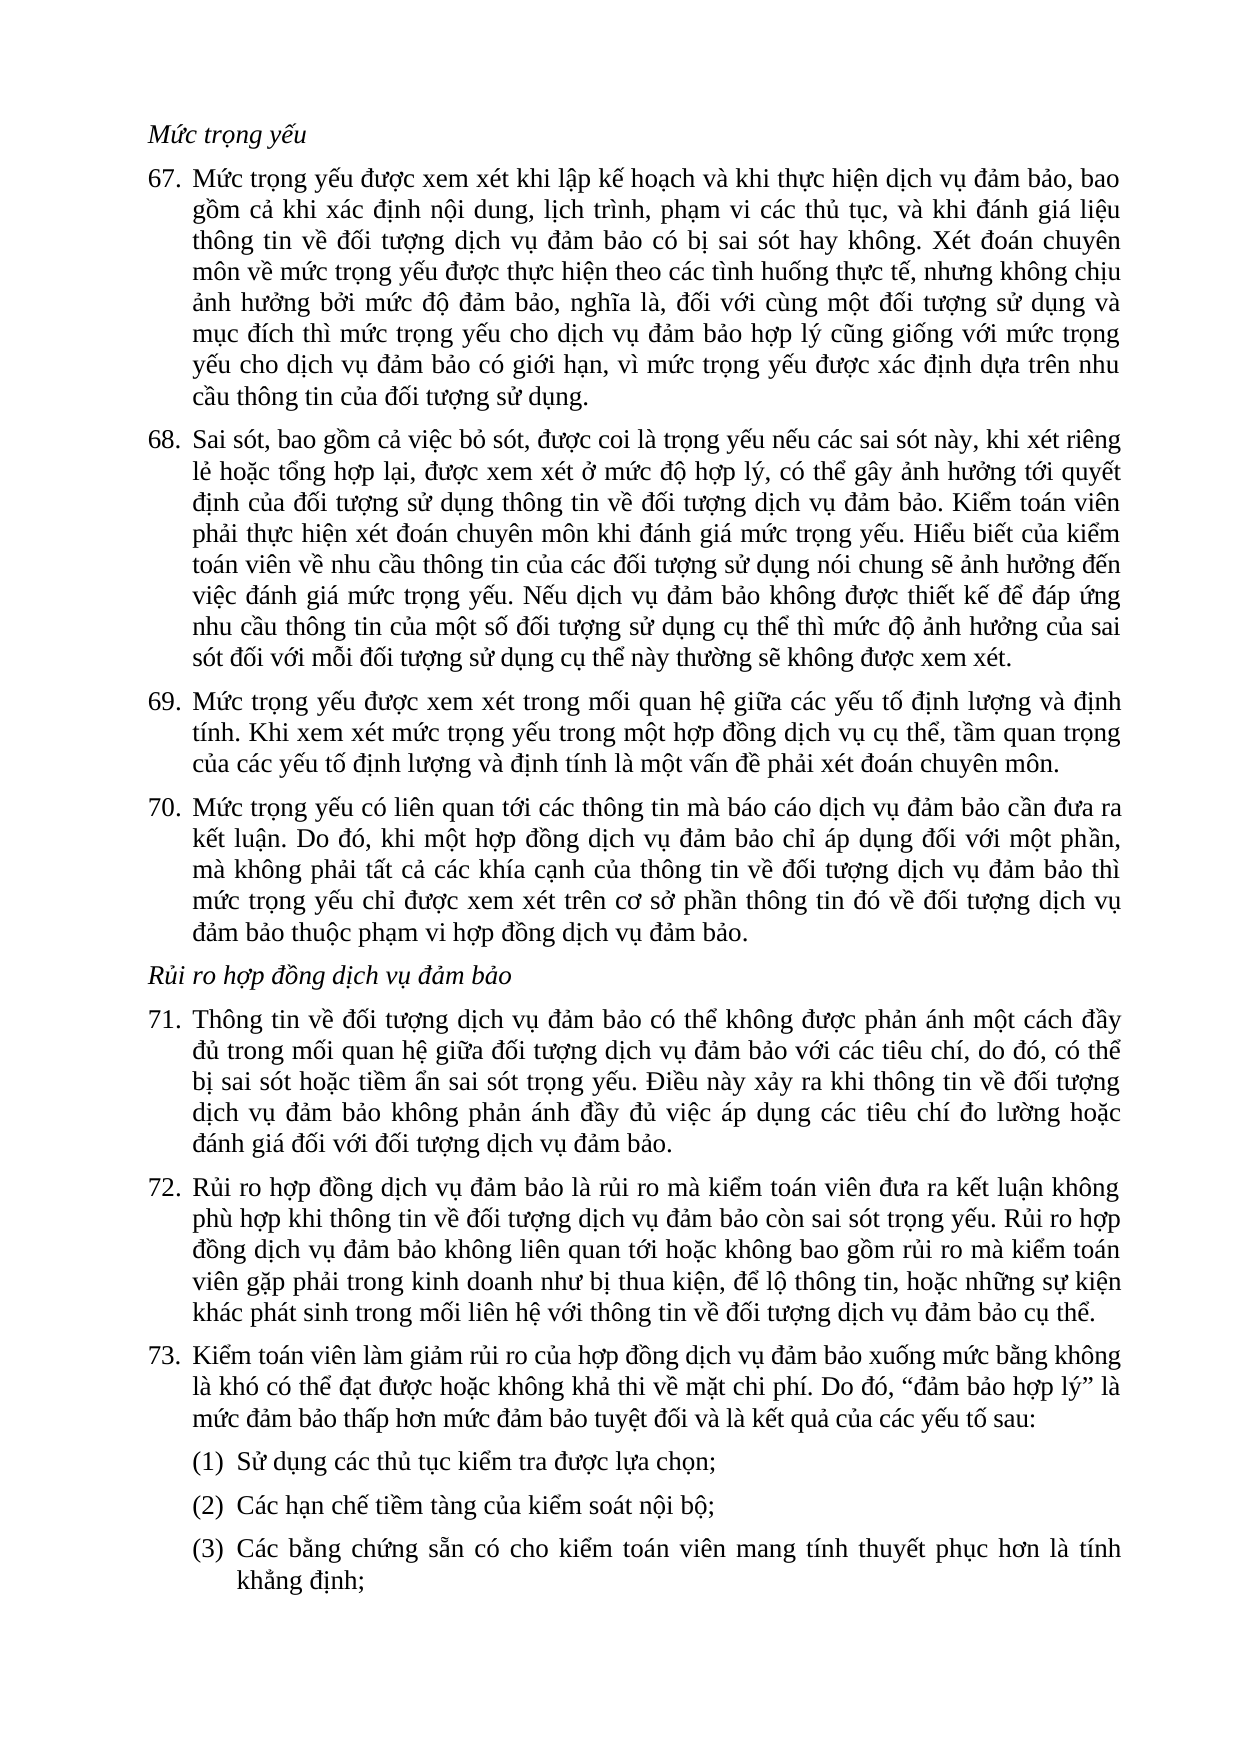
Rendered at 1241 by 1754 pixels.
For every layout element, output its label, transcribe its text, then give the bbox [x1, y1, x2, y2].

list Thông tin về đối tượng dịch vụ đảm bảo có thể không được phản ánh một cách đầy đủ trong mối quan hệ giữa đối tượng dịch vụ đảm bảo với các tiêu chí, do đó, có thể bị sai sót hoặc tiềm ẩn sai sót trọng yếu. Điều này xảy ra khi thông tin về đối tượng dịch vụ đảm bảo không phản ánh đầy đủ việc áp dụng các tiêu chí đo lường hoặc đánh giá đối với đối tượng dịch vụ đảm bảo. [148, 1003, 1122, 1159]
list Rủi ro hợp đồng dịch vụ đảm bảo là rủi ro mà kiểm toán viên đưa ra kết luận không phù hợp khi thông tin về đối tượng dịch vụ đảm bảo còn sai sót trọng yếu. Rủi ro hợp đồng dịch vụ đảm bảo không liên quan tới hoặc không bao gồm rủi ro mà kiểm toán viên gặp phải trong kinh doanh như bị thua kiện, để lộ thông tin, hoặc những sự kiện khác phát sinh trong mối liên hệ với thông tin về đối tượng dịch vụ đảm bảo cụ thể. [148, 1171, 1122, 1327]
list Mức trọng yếu được xem xét khi lập kế hoạch và khi thực hiện dịch vụ đảm bảo, bao gồm cả khi xác định nội dung, lịch trình, phạm vi các thủ tục, và khi đánh giá liệu thông tin về đối tượng dịch vụ đảm bảo có bị sai sót hay không. Xét đoán chuyên môn về mức trọng yếu được thực hiện theo các tình huống thực tế, nhưng không chịu ảnh hưởng bởi mức độ đảm bảo, nghĩa là, đối với cùng một đối tượng sử dụng và mục đích thì mức trọng yếu cho dịch vụ đảm bảo hợp lý cũng giống với mức trọng yếu cho dịch vụ đảm bảo có giới hạn, vì mức trọng yếu được xác định dựa trên nhu cầu thông tin của đối tượng sử dụng. [148, 162, 1122, 411]
list Sai sót, bao gồm cả việc bỏ sót, được coi là trọng yếu nếu các sai sót này, khi xét riêng lẻ hoặc tổng hợp lại, được xem xét ở mức độ hợp lý, có thể gây ảnh hưởng tới quyết định của đối tượng sử dụng thông tin về đối tượng dịch vụ đảm bảo. Kiểm toán viên phải thực hiện xét đoán chuyên môn khi đánh giá mức trọng yếu. Hiểu biết của kiểm toán viên về nhu cầu thông tin của các đối tượng sử dụng nói chung sẽ ảnh hưởng đến việc đánh giá mức trọng yếu. Nếu dịch vụ đảm bảo không được thiết kế để đáp ứng nhu cầu thông tin của một số đối tượng sử dụng cụ thể thì mức độ ảnh hưởng của sai sót đối với mỗi đối tượng sử dụng cụ thể này thường sẽ không được xem xét. [148, 423, 1122, 673]
list Mức trọng yếu được xem xét trong mối quan hệ giữa các yếu tố định lượng và định tính. Khi xem xét mức trọng yếu trong một hợp đồng dịch vụ cụ thể, tầm quan trọng của các yếu tố định lượng và định tính là một vấn đề phải xét đoán chuyên môn. [148, 685, 1122, 778]
text Rủi ro hợp đồng dịch vụ đảm bảo [148, 959, 1122, 990]
list Kiểm toán viên làm giảm rủi ro của hợp đồng dịch vụ đảm bảo xuống mức bằng không là khó có thể đạt được hoặc không khả thi về mặt chi phí. Do đó, “đảm bảo hợp lý” là mức đảm bảo thấp hơn mức đảm bảo tuyệt đối và là kết quả của các yếu tố sau: [148, 1339, 1122, 1433]
list Các bằng chứng sẵn có cho kiểm toán viên mang tính thuyết phục hơn là tính khẳng định; [192, 1533, 1122, 1595]
text Mức trọng yếu [148, 118, 1122, 149]
list Các hạn chế tiềm tàng của kiểm soát nội bộ; [192, 1489, 1122, 1520]
list Sử dụng các thủ tục kiểm tra được lựa chọn; [192, 1445, 1122, 1476]
list Mức trọng yếu có liên quan tới các thông tin mà báo cáo dịch vụ đảm bảo cần đưa ra kết luận. Do đó, khi một hợp đồng dịch vụ đảm bảo chỉ áp dụng đối với một phần, mà không phải tất cả các khía cạnh của thông tin về đối tượng dịch vụ đảm bảo thì mức trọng yếu chỉ được xem xét trên cơ sở phần thông tin đó về đối tượng dịch vụ đảm bảo thuộc phạm vi hợp đồng dịch vụ đảm bảo. [148, 791, 1122, 947]
